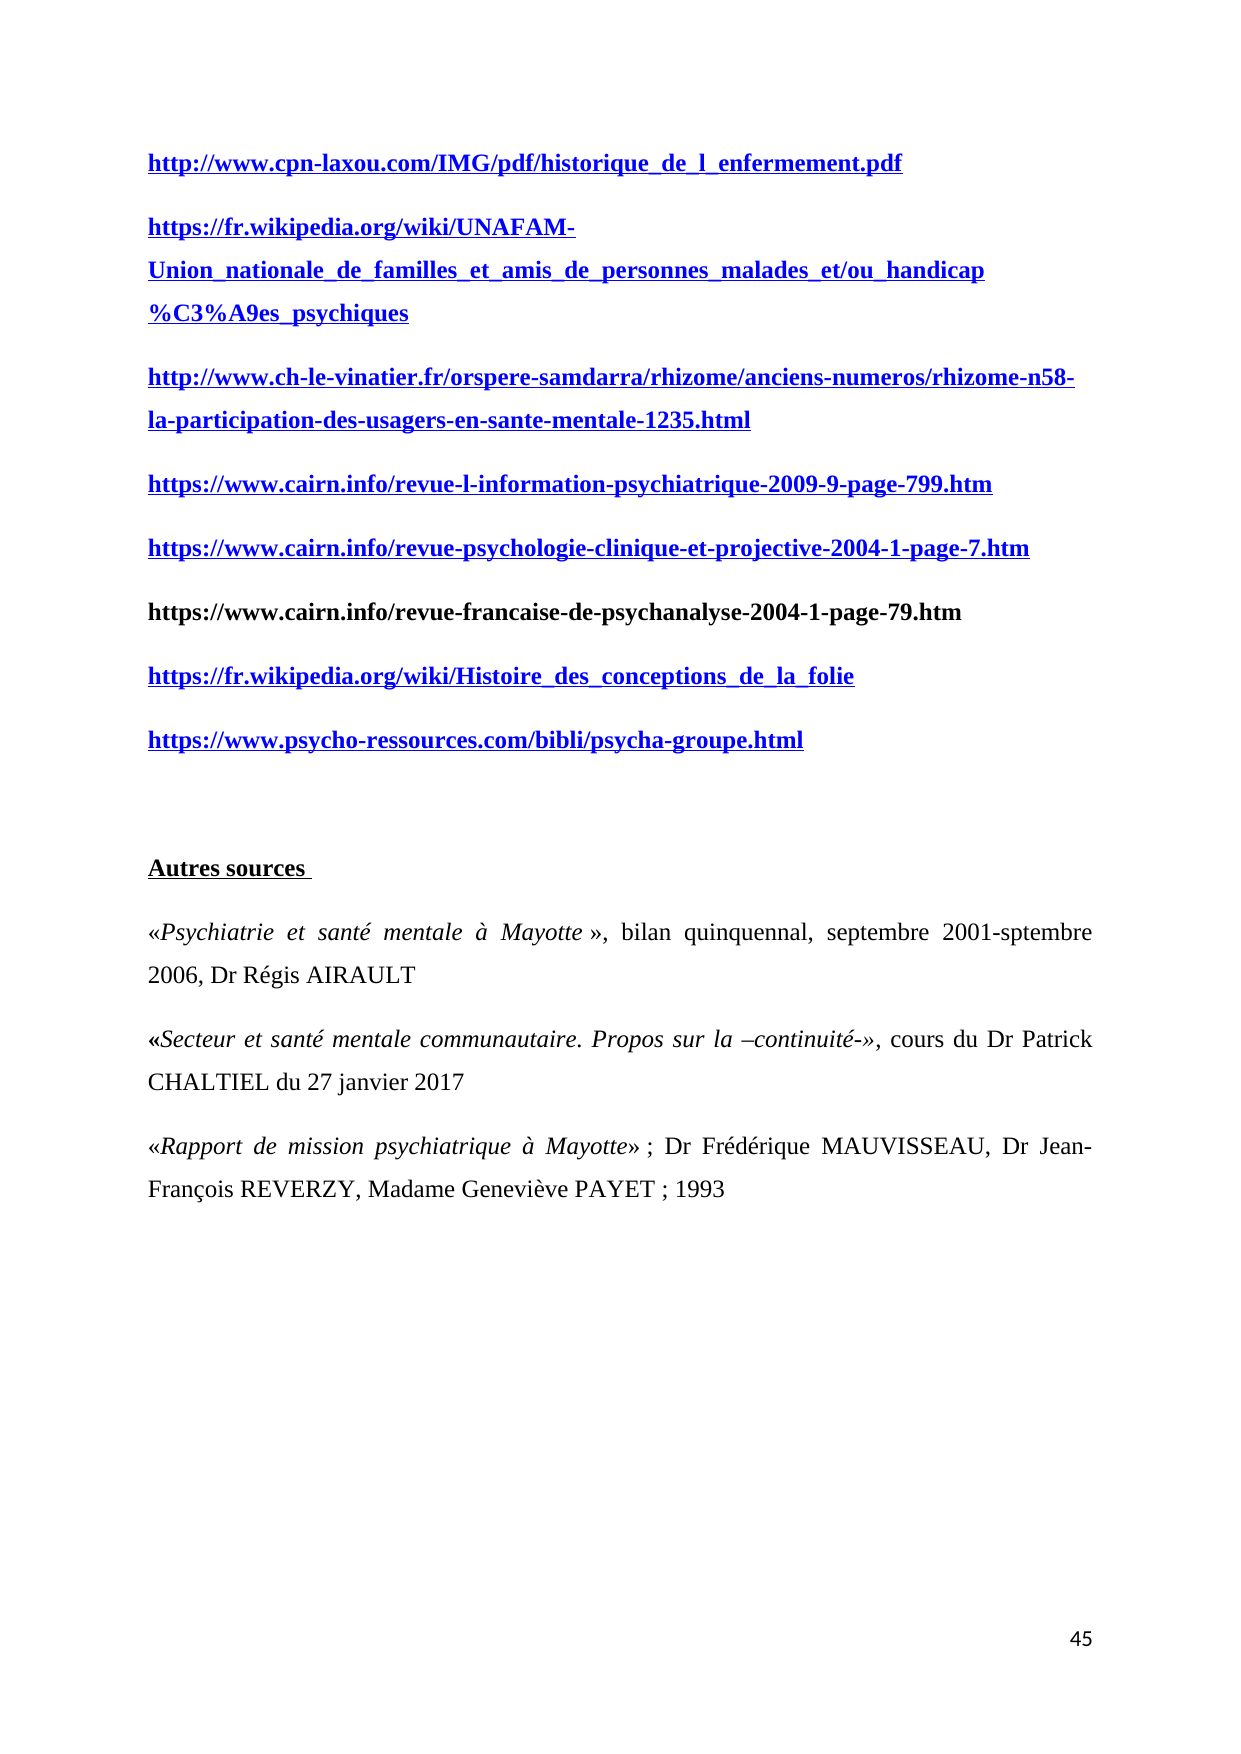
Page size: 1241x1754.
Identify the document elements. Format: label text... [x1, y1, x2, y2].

text https://fr.wikipedia.org/wiki/UNAFAM-Union_nationale_de_familles_et_amis_de_personnes_malades_et/ou_handicap%C3%A9es_psychiques [148, 212, 1093, 327]
text «Rapport de mission psychiatrique à Mayotte» ; Dr Frédérique MAUVISSEAU, Dr Jean-François REVERZY, Madame Geneviève PAYET ; 1993 [148, 1131, 1093, 1203]
text Autres sources [148, 853, 1093, 881]
text http://www.ch-le-vinatier.fr/orspere-samdarra/rhizome/anciens-numeros/rhizome-n58-la-participation-des-usagers-en-sante-mentale-1235.html [148, 362, 1093, 434]
text https://www.cairn.info/revue-psychologie-clinique-et-projective-2004-1-page-7.htm [148, 533, 1093, 562]
text https://www.cairn.info/revue-francaise-de-psychanalyse-2004-1-page-79.htm [148, 597, 1093, 626]
text https://www.cairn.info/revue-l-information-psychiatrique-2009-9-page-799.htm [148, 469, 1093, 498]
text «Secteur et santé mentale communautaire. Propos sur la –continuité-», cours du Dr Patrick CHALTIEL du 27 janvier 2017 [148, 1024, 1093, 1096]
text «Psychiatrie et santé mentale à Mayotte », bilan quinquennal, septembre 2001-sptembre 2006, Dr Régis AIRAULT [148, 917, 1093, 988]
text https://fr.wikipedia.org/wiki/Histoire_des_conceptions_de_la_folie [148, 661, 1093, 689]
text http://www.cpn-laxou.com/IMG/pdf/historique_de_l_enfermement.pdf [148, 148, 1093, 176]
text https://www.psycho-ressources.com/bibli/psycha-groupe.html [148, 725, 1093, 753]
